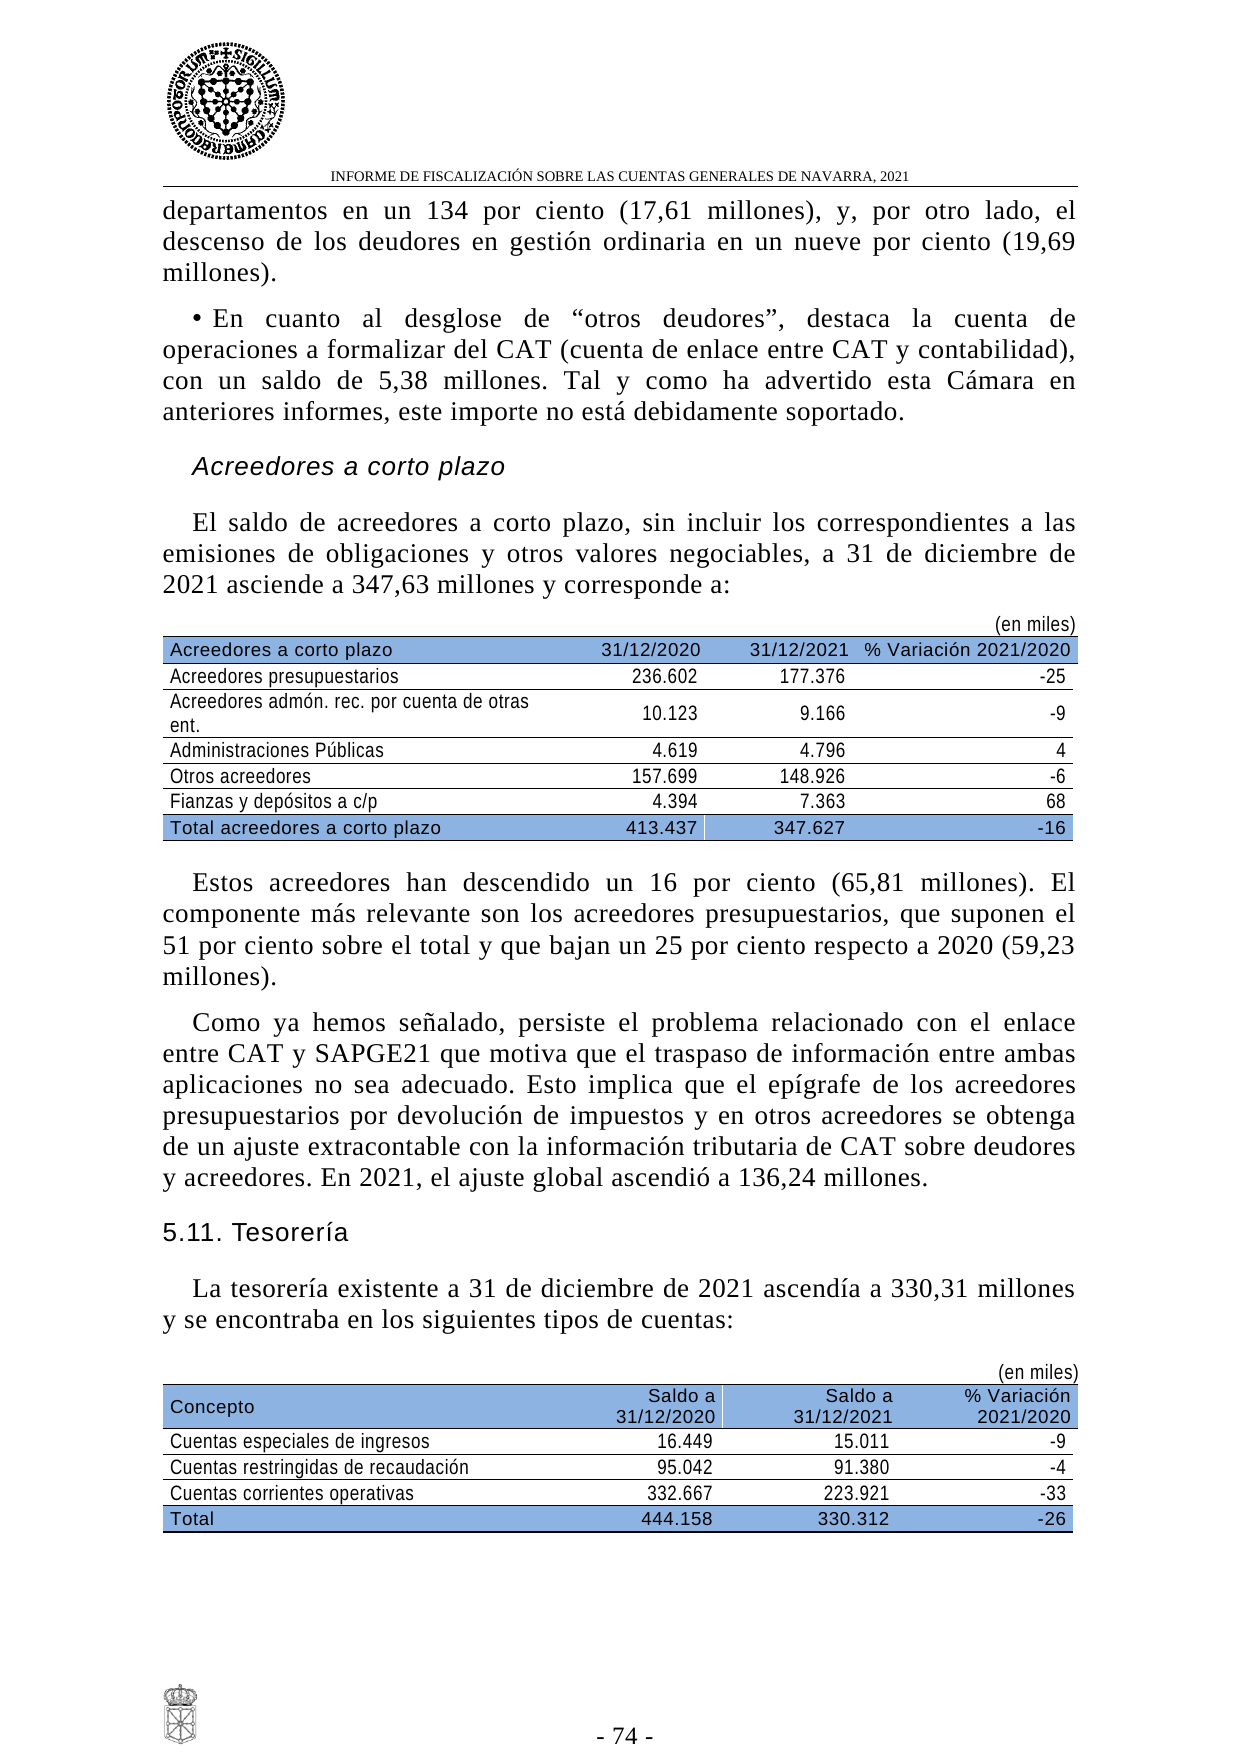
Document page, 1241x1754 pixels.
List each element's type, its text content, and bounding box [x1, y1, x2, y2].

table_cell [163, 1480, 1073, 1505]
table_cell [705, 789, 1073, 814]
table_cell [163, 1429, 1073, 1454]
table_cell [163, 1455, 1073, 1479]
text 5.11. Tesorería [162, 1217, 1078, 1247]
picture [162, 1683, 198, 1745]
picture [162, 38, 289, 164]
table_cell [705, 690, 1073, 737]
text El saldo de acreedores a corto plazo, sin incluir los correspondientes a las emisiones de obligaciones y otros valores negociables, a 31 de diciembre de 2021 asciende a 347,63 millones y corresponde a: [162, 506, 1078, 600]
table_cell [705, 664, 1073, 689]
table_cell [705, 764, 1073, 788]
text Como ya hemos señalado, persiste el problema relacionado con el enlace entre CAT y SAPGE21 que motiva que el traspaso de información entre ambas aplicaciones no sea adecuado. Esto implica que el epígrafe de los acreedores presupuestarios por devolución de impuestos y en otros acreedores se obtenga de un ajuste extracontable con la información tributaria de CAT sobre deudores y acreedores. En 2021, el ajuste global ascendió a 136,24 millones. [162, 1006, 1078, 1192]
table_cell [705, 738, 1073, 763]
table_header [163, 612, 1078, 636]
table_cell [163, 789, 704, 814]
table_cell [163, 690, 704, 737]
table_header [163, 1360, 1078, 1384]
text Acreedores a corto plazo [162, 451, 1078, 481]
text La tesorería existente a 31 de diciembre de 2021 ascendía a 330,31 millones y se encontraba en los siguientes tipos de cuentas: [162, 1272, 1078, 1335]
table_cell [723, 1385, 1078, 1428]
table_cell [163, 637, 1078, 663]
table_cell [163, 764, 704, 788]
list En cuanto al desglose de “otros deudores”, destaca la cuenta de operaciones a formalizar del CAT (cuenta de enlace entre CAT y contabilidad), con un saldo de 5,38 millones. Tal y como ha advertido esta Cámara en anteriores informes, este importe no está debidamente soportado. [162, 302, 1078, 426]
text Estos acreedores han descendido un 16 por ciento (65,81 millones). El componente más relevante son los acreedores presupuestarios, que suponen el 51 por ciento sobre el total y que bajan un 25 por ciento respecto a 2020 (59,23 millones). [162, 866, 1078, 991]
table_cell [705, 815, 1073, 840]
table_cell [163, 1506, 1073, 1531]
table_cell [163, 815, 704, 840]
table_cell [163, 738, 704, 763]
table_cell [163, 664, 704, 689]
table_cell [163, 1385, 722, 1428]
